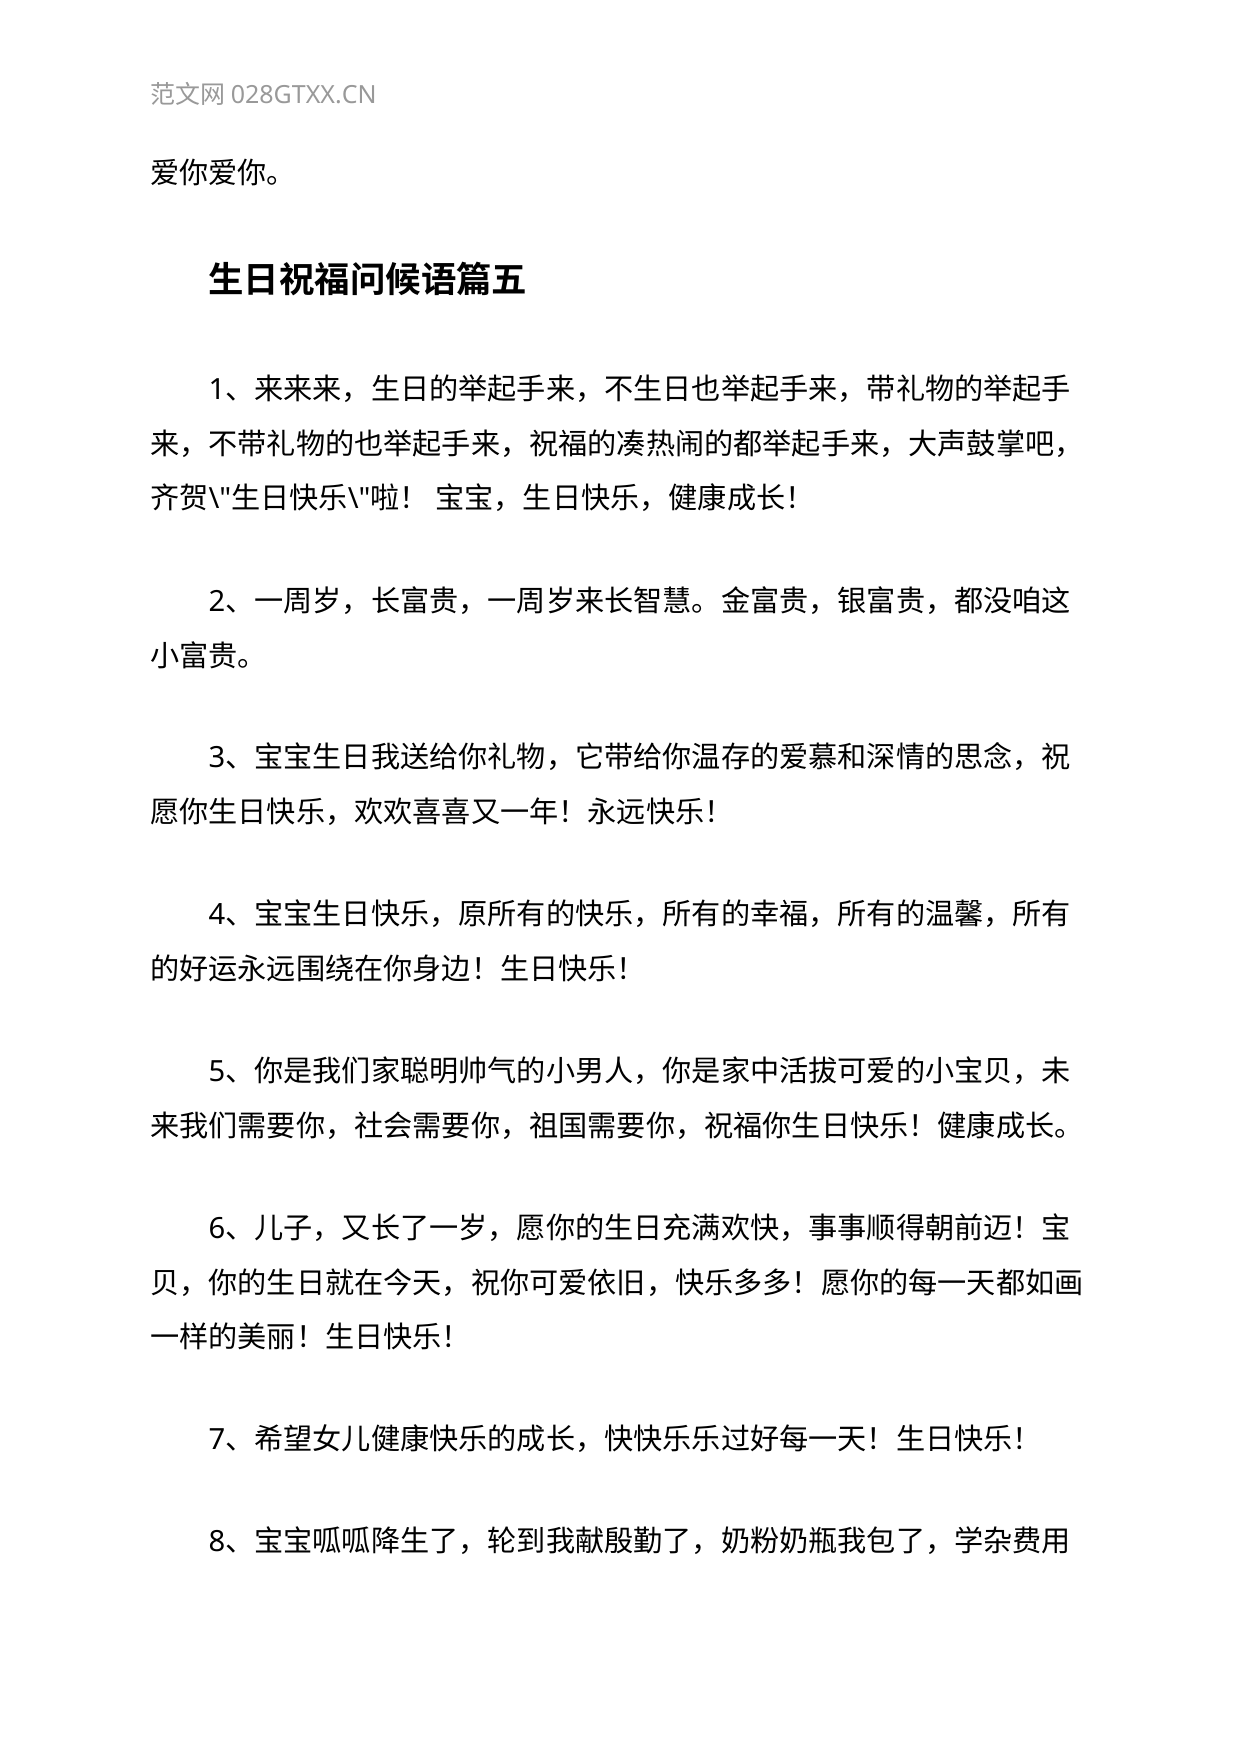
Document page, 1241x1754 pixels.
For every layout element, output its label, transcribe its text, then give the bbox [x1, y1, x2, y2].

text 4、宝宝生日快乐，原所有的快乐，所有的幸福，所有的温馨，所有的好运永远围绕在你身边！生日快乐！ [150, 891, 1090, 988]
text 2、一周岁，长富贵，一周岁来长智慧。金富贵，银富贵，都没咱这小富贵。 [150, 577, 1090, 674]
text 5、你是我们家聪明帅气的小男人，你是家中活拔可爱的小宝贝，未来我们需要你，社会需要你，祖国需要你，祝福你生日快乐！健康成长。 [150, 1047, 1090, 1145]
text 6、儿子，又长了一岁，愿你的生日充满欢快，事事顺得朝前迈！宝贝，你的生日就在今天，祝你可爱依旧，快乐多多！愿你的每一天都如画一样的美丽！生日快乐！ [150, 1204, 1090, 1356]
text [150, 1518, 1090, 1560]
text 7、希望女儿健康快乐的成长，快快乐乐过好每一天！生日快乐！ [150, 1416, 1090, 1458]
text 生日祝福问候语篇五 [150, 252, 1090, 303]
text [150, 150, 1090, 192]
text 3、宝宝生日我送给你礼物，它带给你温存的爱慕和深情的思念，祝愿你生日快乐，欢欢喜喜又一年！永远快乐！ [150, 734, 1090, 831]
text 1、来来来，生日的举起手来，不生日也举起手来，带礼物的举起手来，不带礼物的也举起手来，祝福的凑热闹的都举起手来，大声鼓掌吧，齐贺\"生日快乐\"啦！ 宝宝，生日快乐，健康成长！ [150, 365, 1090, 517]
